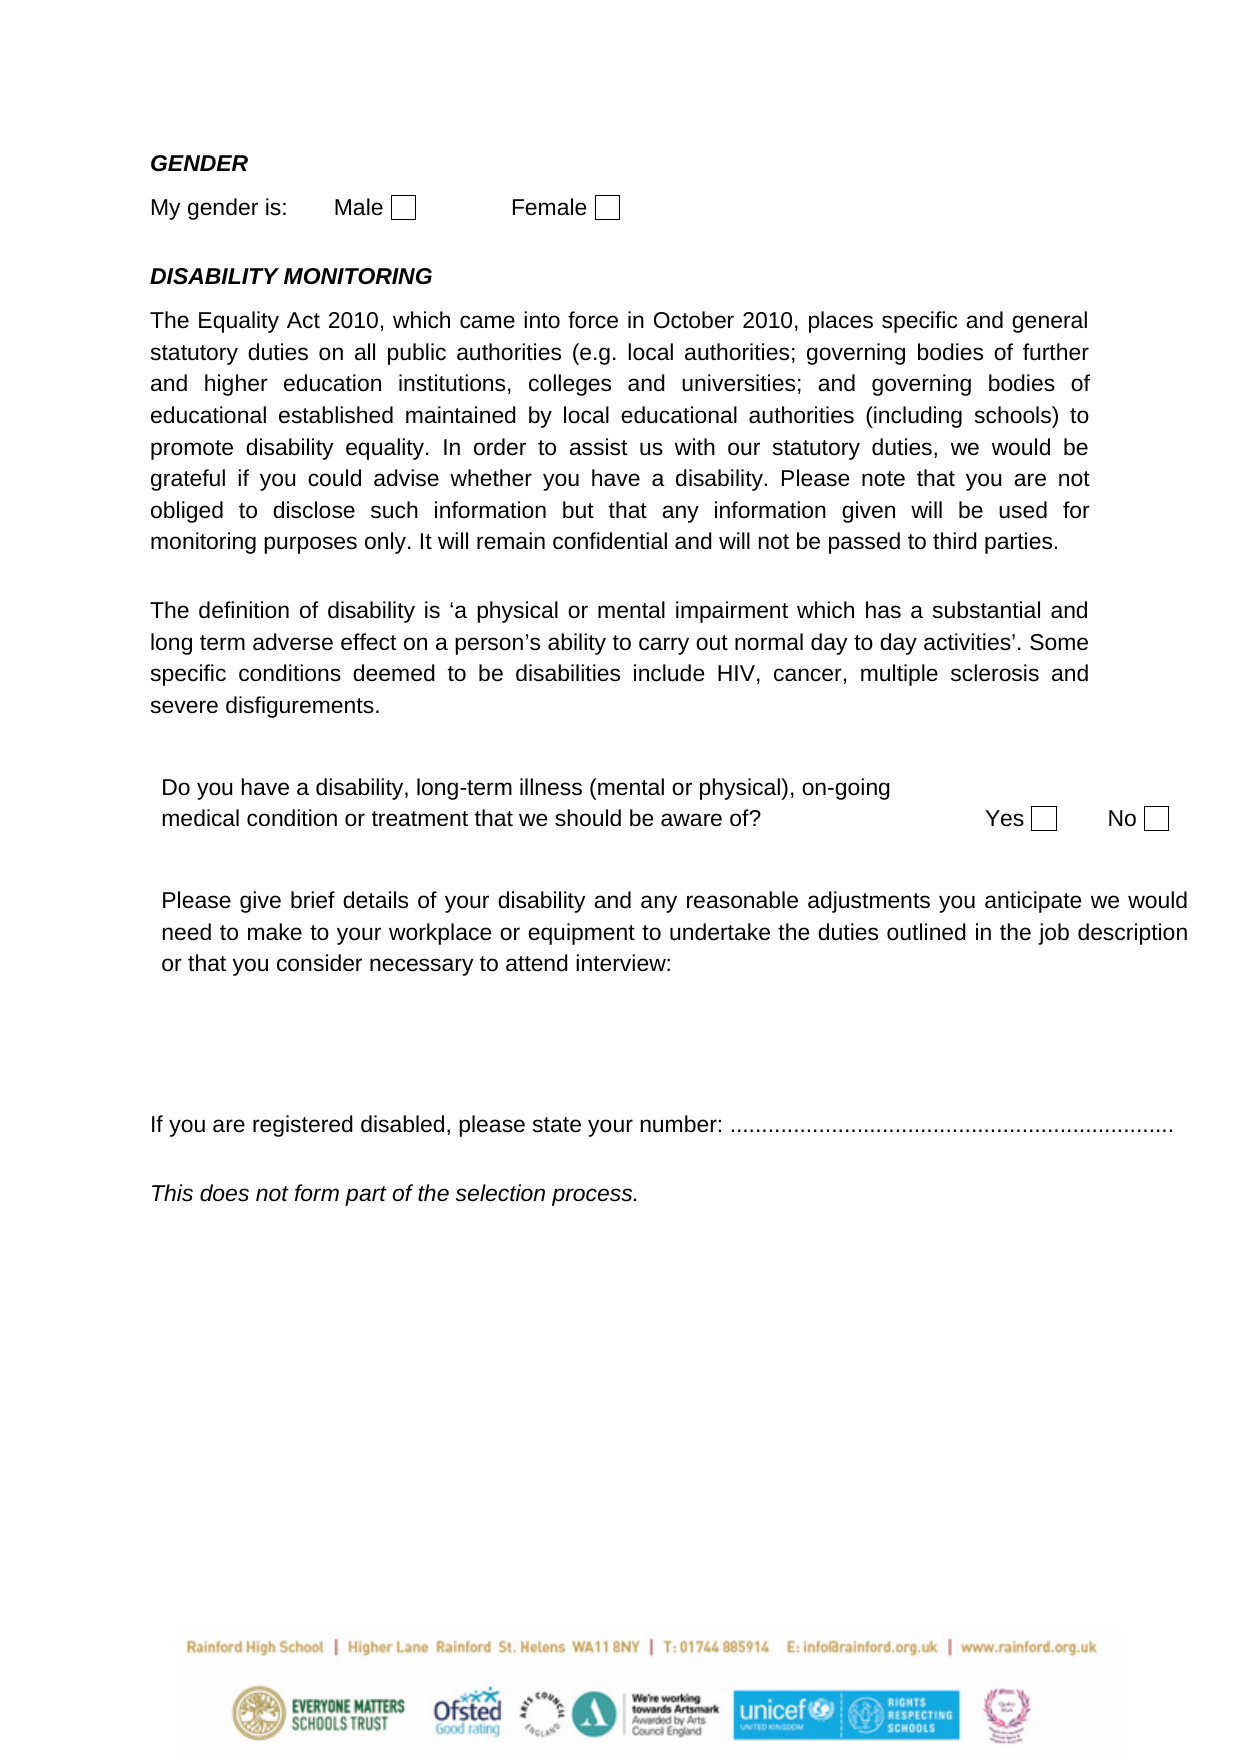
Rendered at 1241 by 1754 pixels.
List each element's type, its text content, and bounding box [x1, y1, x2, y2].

picture [175, 1630, 1127, 1754]
text DISABILITY MONITORING [150, 263, 1090, 289]
text The definition of disability is ‘a physical or mental impairment which has a substantial and long term adverse effect on a person’s ability to carry out normal day to day activities’. Some specific conditions deemed to be disabilities include HIV, cancer, multiple sclerosis and severe disfigurements. [150, 597, 1090, 718]
text This does not form part of the selection process. [150, 1180, 1090, 1206]
table_header Yes No [974, 761, 1200, 874]
text My gender is: Male Female [150, 194, 1090, 220]
text Gender [150, 150, 1090, 176]
text The Equality Act 2010, which came into force in October 2010, places specific and general statutory duties on all public authorities (e.g. local authorities; governing bodies of further and higher education institutions, colleges and universities; and governing bodies of educational established maintained by local educational authorities (including schools) to promote disability equality. In order to assist us with our statutory duties, we would be grateful if you could advise whether you have a disability. Please note that you are not obliged to disclose such information but that any information given will be used for monitoring purposes only. It will remain confidential and will not be passed to third parties. [150, 307, 1090, 554]
table_cell Please give brief details of your disability and any reasonable adjustments you anticipate we would need to make to your workplace or equipment to undertake the duties outlined in the job description or that you consider necessary to attend interview: [150, 875, 1200, 1067]
table_header Do you have a disability, long-term illness (mental or physical), on-going medical condition or treatment that we should be aware of? [150, 761, 973, 874]
text If you are registered disabled, please state your number: [150, 1111, 1090, 1137]
